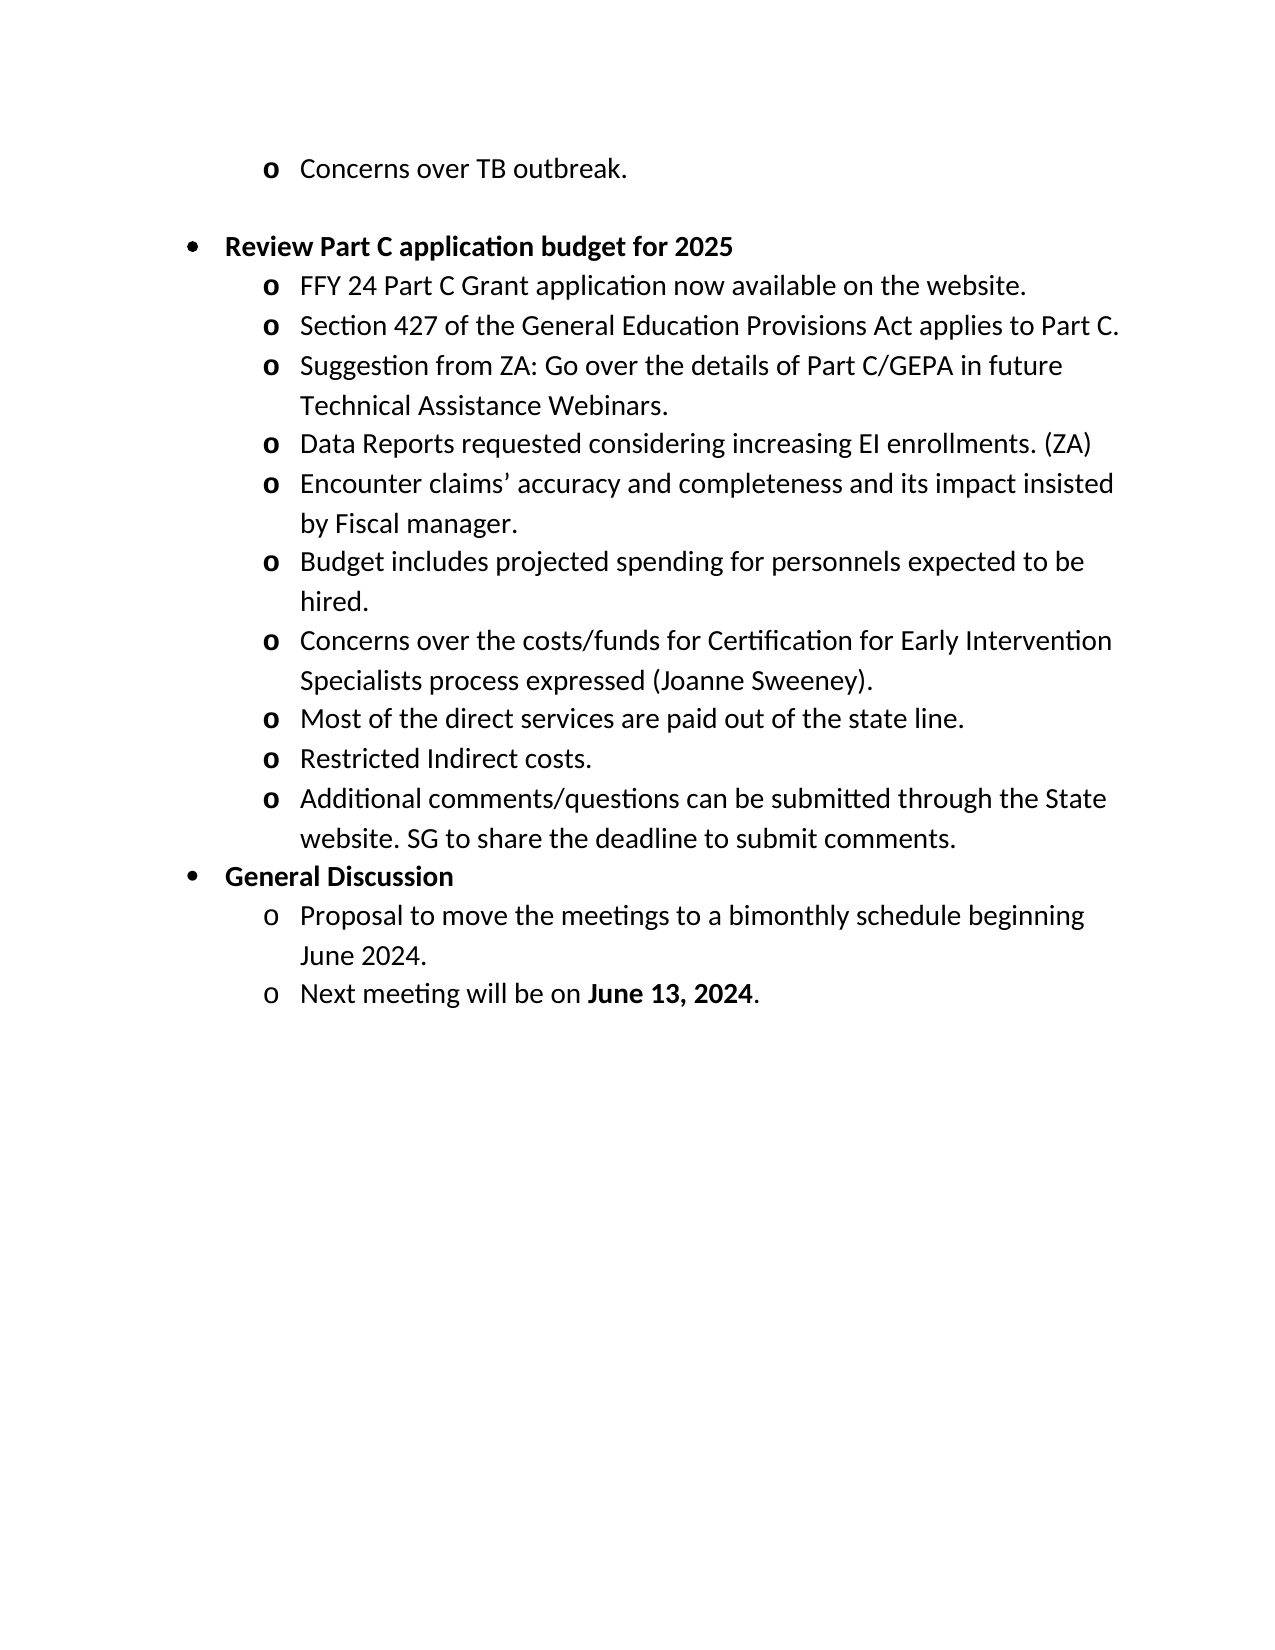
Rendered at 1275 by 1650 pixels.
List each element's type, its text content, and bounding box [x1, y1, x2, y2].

list Section 427 of the General Education Provisions Act applies to Part C. [262, 307, 1125, 344]
list Most of the direct services are paid out of the state line. [262, 700, 1125, 737]
list Restricted Indirect costs. [262, 740, 1125, 777]
list Concerns over the costs/funds for Certification for Early Intervention Specialists process expressed (Joanne Sweeney). [262, 622, 1125, 697]
list Next meeting will be on June 13, 2024. [262, 975, 1125, 1012]
list Data Reports requested considering increasing EI enrollments. (ZA) [262, 425, 1125, 462]
list Additional comments/questions can be submitted through the State website. SG to share the deadline to submit comments. [262, 780, 1125, 856]
list General Discussion [187, 858, 1125, 894]
list Review Part C application budget for 2025 [187, 228, 1125, 264]
list Suggestion from ZA: Go over the details of Part C/GEPA in future Technical Assistance Webinars. [262, 347, 1125, 422]
list Proposal to move the meetings to a bimonthly schedule beginning June 2024. [262, 897, 1125, 972]
list Budget includes projected spending for personnels expected to be hired. [262, 543, 1125, 619]
list FFY 24 Part C Grant application now available on the website. [262, 267, 1125, 304]
list Encounter claims’ accuracy and completeness and its impact insisted by Fiscal manager. [262, 465, 1125, 541]
list Concerns over TB outbreak. [262, 150, 1125, 187]
